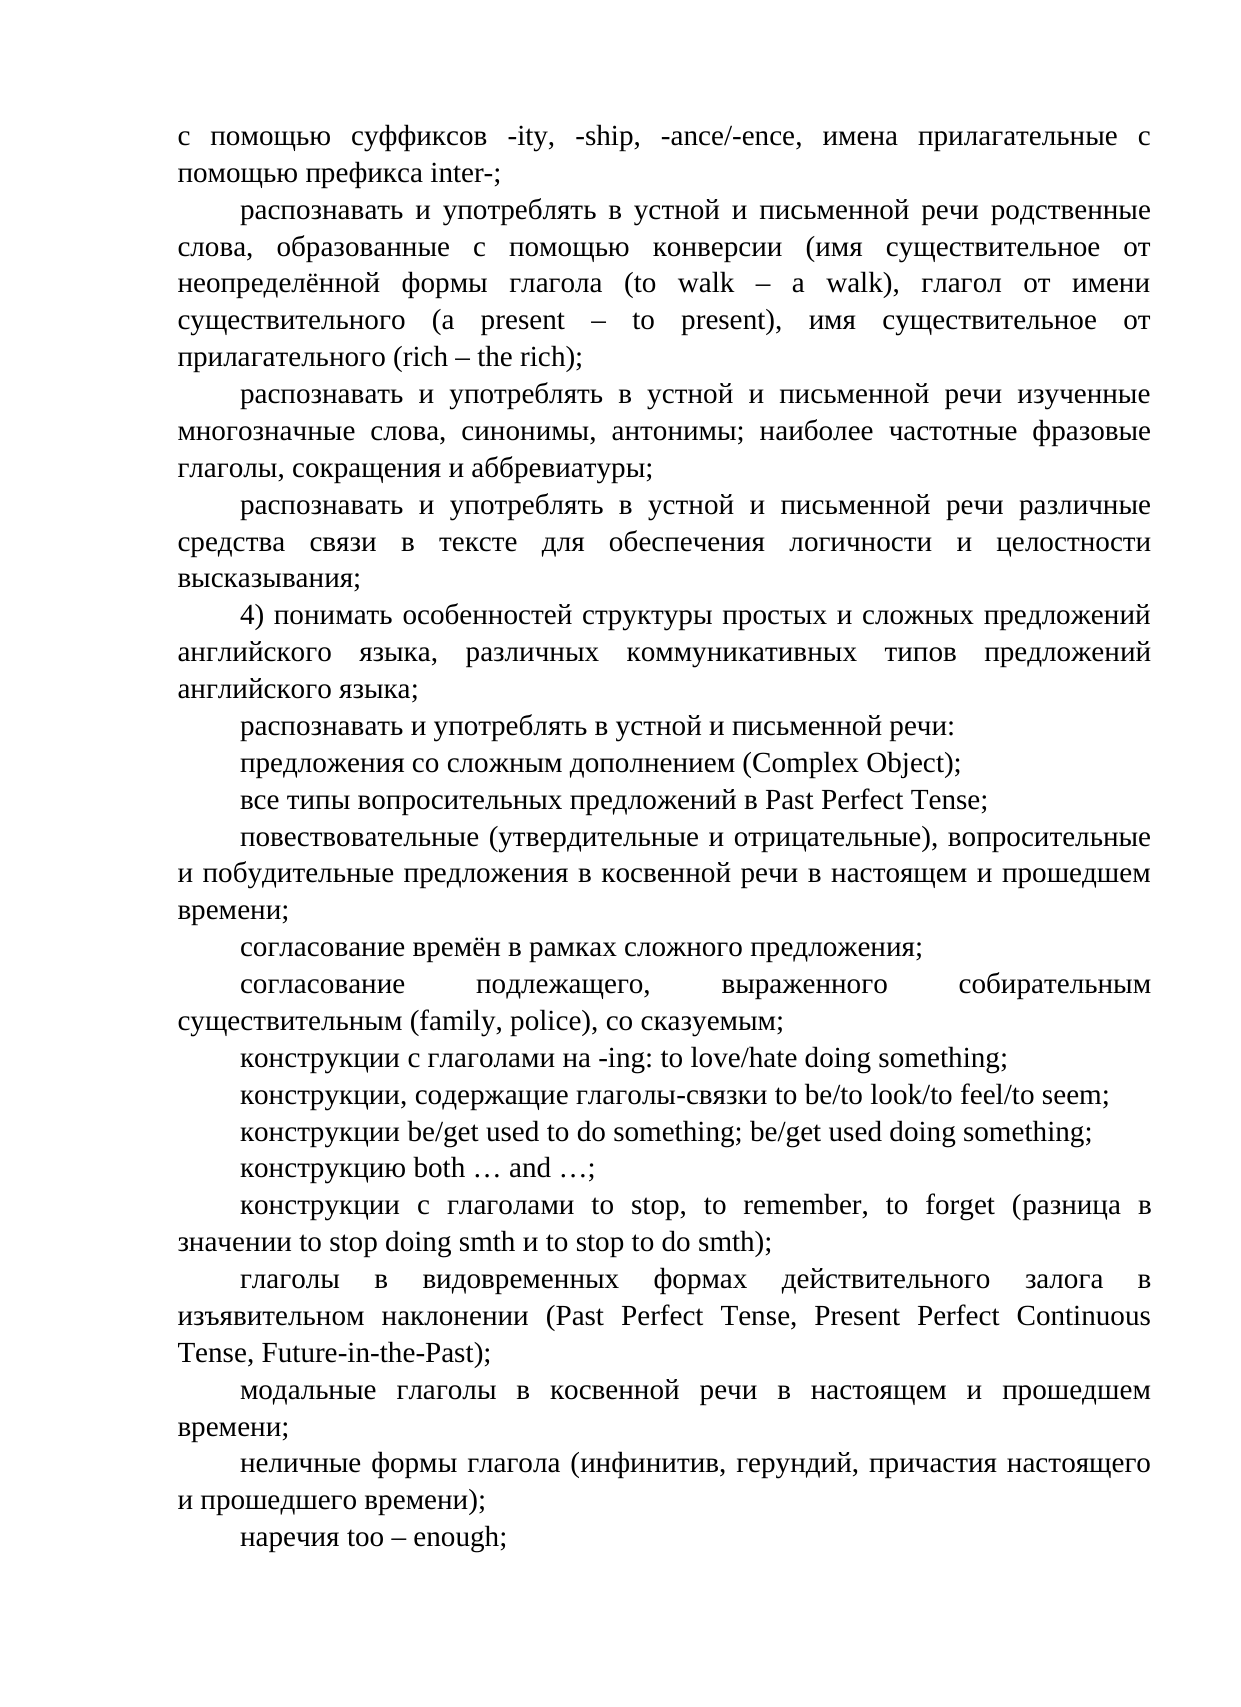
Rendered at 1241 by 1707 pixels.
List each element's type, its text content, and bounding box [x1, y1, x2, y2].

text повествовательные (утвердительные и отрицательные), вопросительные и побудительные предложения в косвенной речи в настоящем и прошедшем времени; [177, 819, 1152, 926]
text 4) понимать особенностей структуры простых и сложных предложений английского языка, различных коммуникативных типов предложений английского языка; [177, 597, 1152, 705]
text распознавать и употреблять в устной и письменной речи различные средства связи в тексте для обеспечения логичности и целостности высказывания; [177, 487, 1152, 594]
text распознавать и употреблять в устной и письменной речи: [177, 708, 1152, 742]
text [177, 118, 1152, 188]
text конструкции be/get used to do something; be/get used doing something; [177, 1114, 1152, 1147]
text наречия too – enough; [177, 1519, 1152, 1553]
text согласование времён в рамках сложного предложения; [177, 929, 1152, 963]
text распознавать и употреблять в устной и письменной речи изученные многозначные слова, синонимы, антонимы; наиболее частотные фразовые глаголы, сокращения и аббревиатуры; [177, 376, 1152, 483]
text конструкции с глаголами на -ing: to love/hate doing something; [177, 1040, 1152, 1073]
text предложения со сложным дополнением (Complex Object); [177, 745, 1152, 778]
text согласование подлежащего, выраженного собирательным существительным (family, police), со сказуемым; [177, 966, 1152, 1037]
text все типы вопросительных предложений в Past Perfect Tense; [177, 782, 1152, 815]
text распознавать и употреблять в устной и письменной речи родственные слова, образованные с помощью конверсии (имя существительное от неопределённой формы глагола (to walk – a walk), глагол от имени существительного (a present – to present), имя существительное от прилагательного (rich – the rich); [177, 192, 1152, 373]
text конструкцию both … and …; [177, 1151, 1152, 1184]
text неличные формы глагола (инфинитив, герундий, причастия настоящего и прошедшего времени); [177, 1446, 1152, 1516]
text конструкции c глаголами to stop, to remember, to forget (разница в значении to stop doing smth и to stop to do smth); [177, 1187, 1152, 1258]
text модальные глаголы в косвенной речи в настоящем и прошедшем времени; [177, 1372, 1152, 1442]
text глаголы в видовременных формах действительного залога в изъявительном наклонении (Past Perfect Tense, Present Perfect Continuous Tense, Future-in-the-Past); [177, 1261, 1152, 1368]
text конструкции, содержащие глаголы-связки to be/to look/to feel/to seem; [177, 1077, 1152, 1110]
